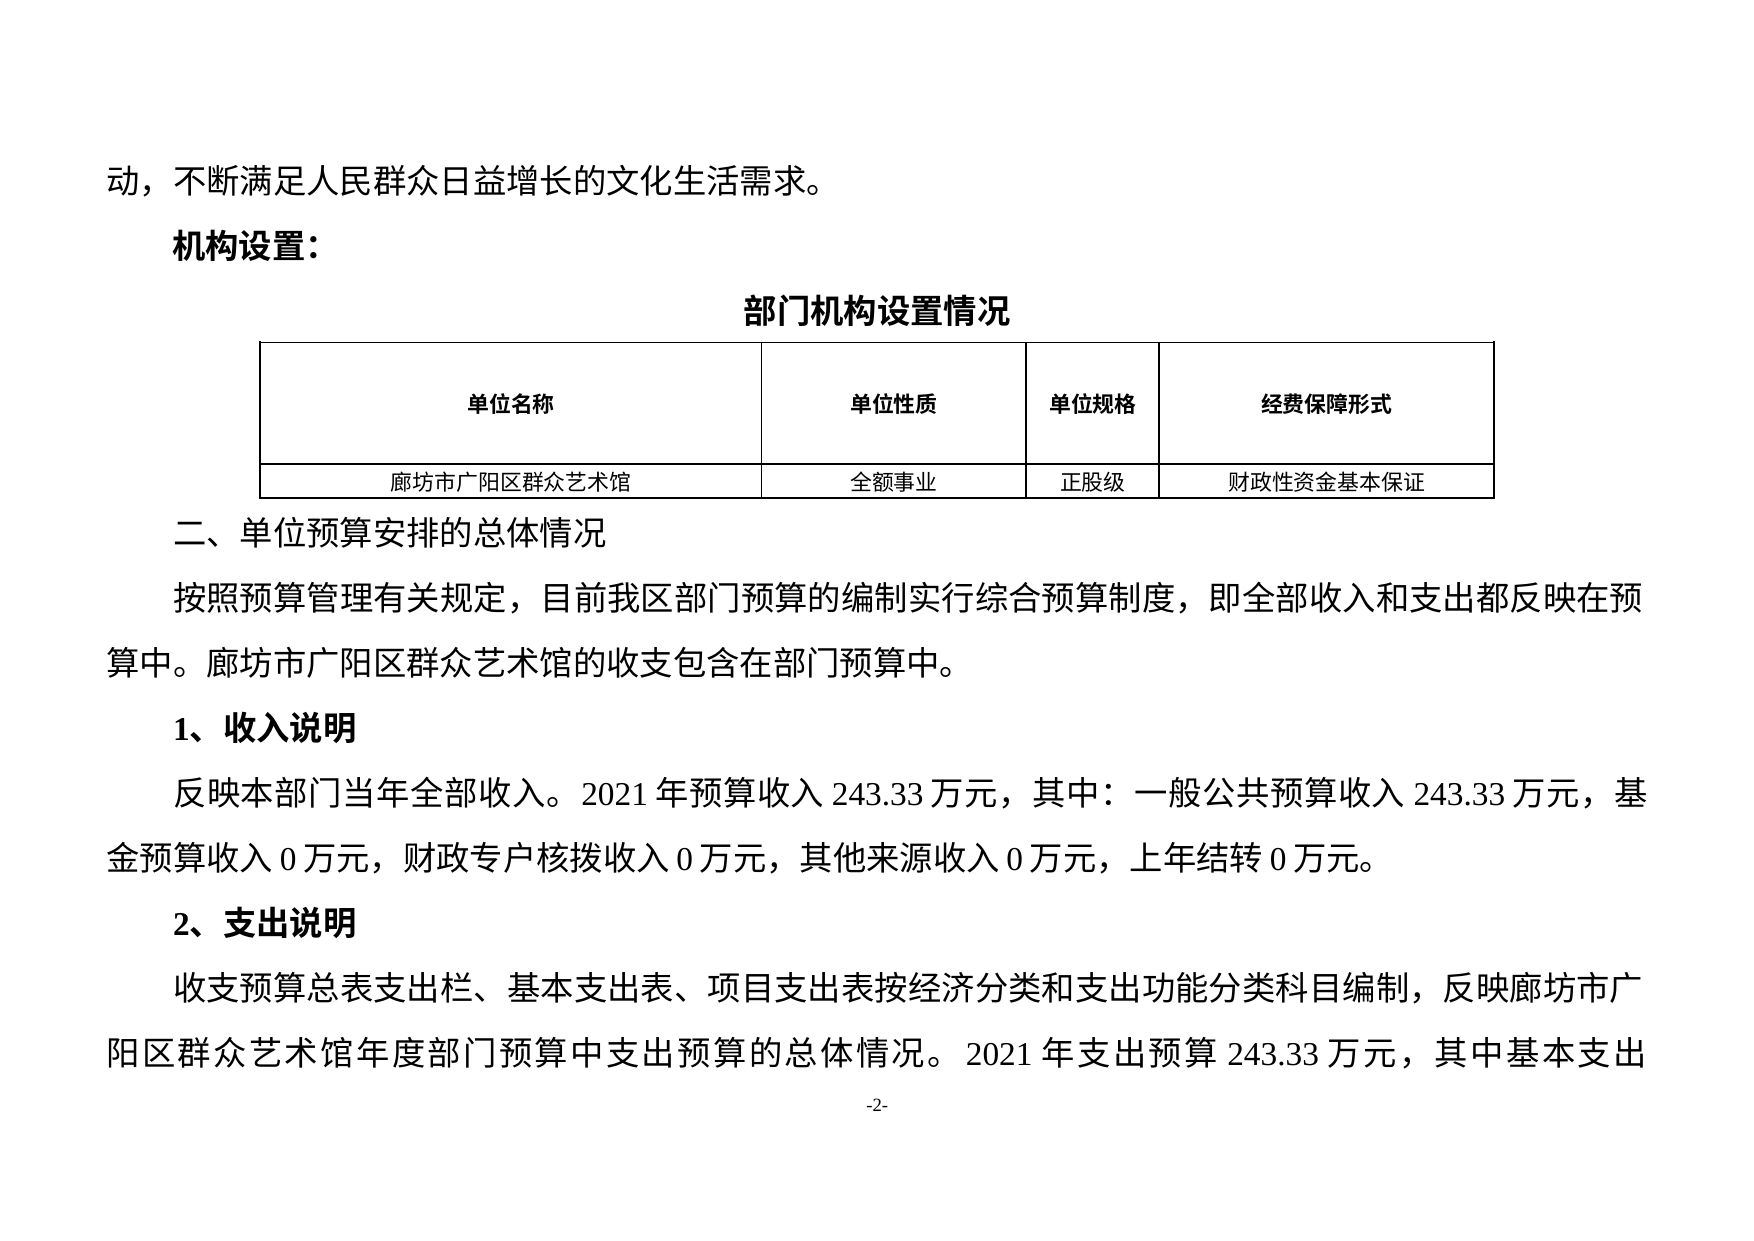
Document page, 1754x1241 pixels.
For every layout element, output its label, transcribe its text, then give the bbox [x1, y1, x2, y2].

table_cell 全额事业 [762, 465, 1025, 497]
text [106, 146, 1648, 211]
text 按照预算管理有关规定，目前我区部门预算的编制实行综合预算制度，即全部收入和支出都反映在预算中。廊坊市广阳区群众艺术馆的收支包含在部门预算中。 [106, 564, 1648, 694]
table_header 单位性质 [762, 343, 1025, 463]
table_header 单位规格 [1027, 343, 1158, 463]
table_header 经费保障形式 [1160, 343, 1493, 463]
text 部门机构设置情况 [106, 276, 1648, 341]
table_cell 财政性资金基本保证 [1160, 465, 1493, 497]
table_header 单位名称 [261, 343, 761, 463]
text 2、支出说明 [106, 889, 1648, 954]
text 二、单位预算安排的总体情况 [106, 499, 1648, 564]
table_cell 正股级 [1027, 465, 1158, 497]
text 反映本部门当年全部收入。2021年预算收入243.33万元，其中：一般公共预算收入243.33万元，基金预算收入0万元，财政专户核拨收入0万元，其他来源收入0万元，上年结转0万元。 [106, 759, 1648, 889]
table_cell 廊坊市广阳区群众艺术馆 [261, 465, 761, 497]
text 机构设置： [106, 211, 1648, 276]
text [106, 954, 1648, 1084]
text 1、收入说明 [106, 694, 1648, 759]
